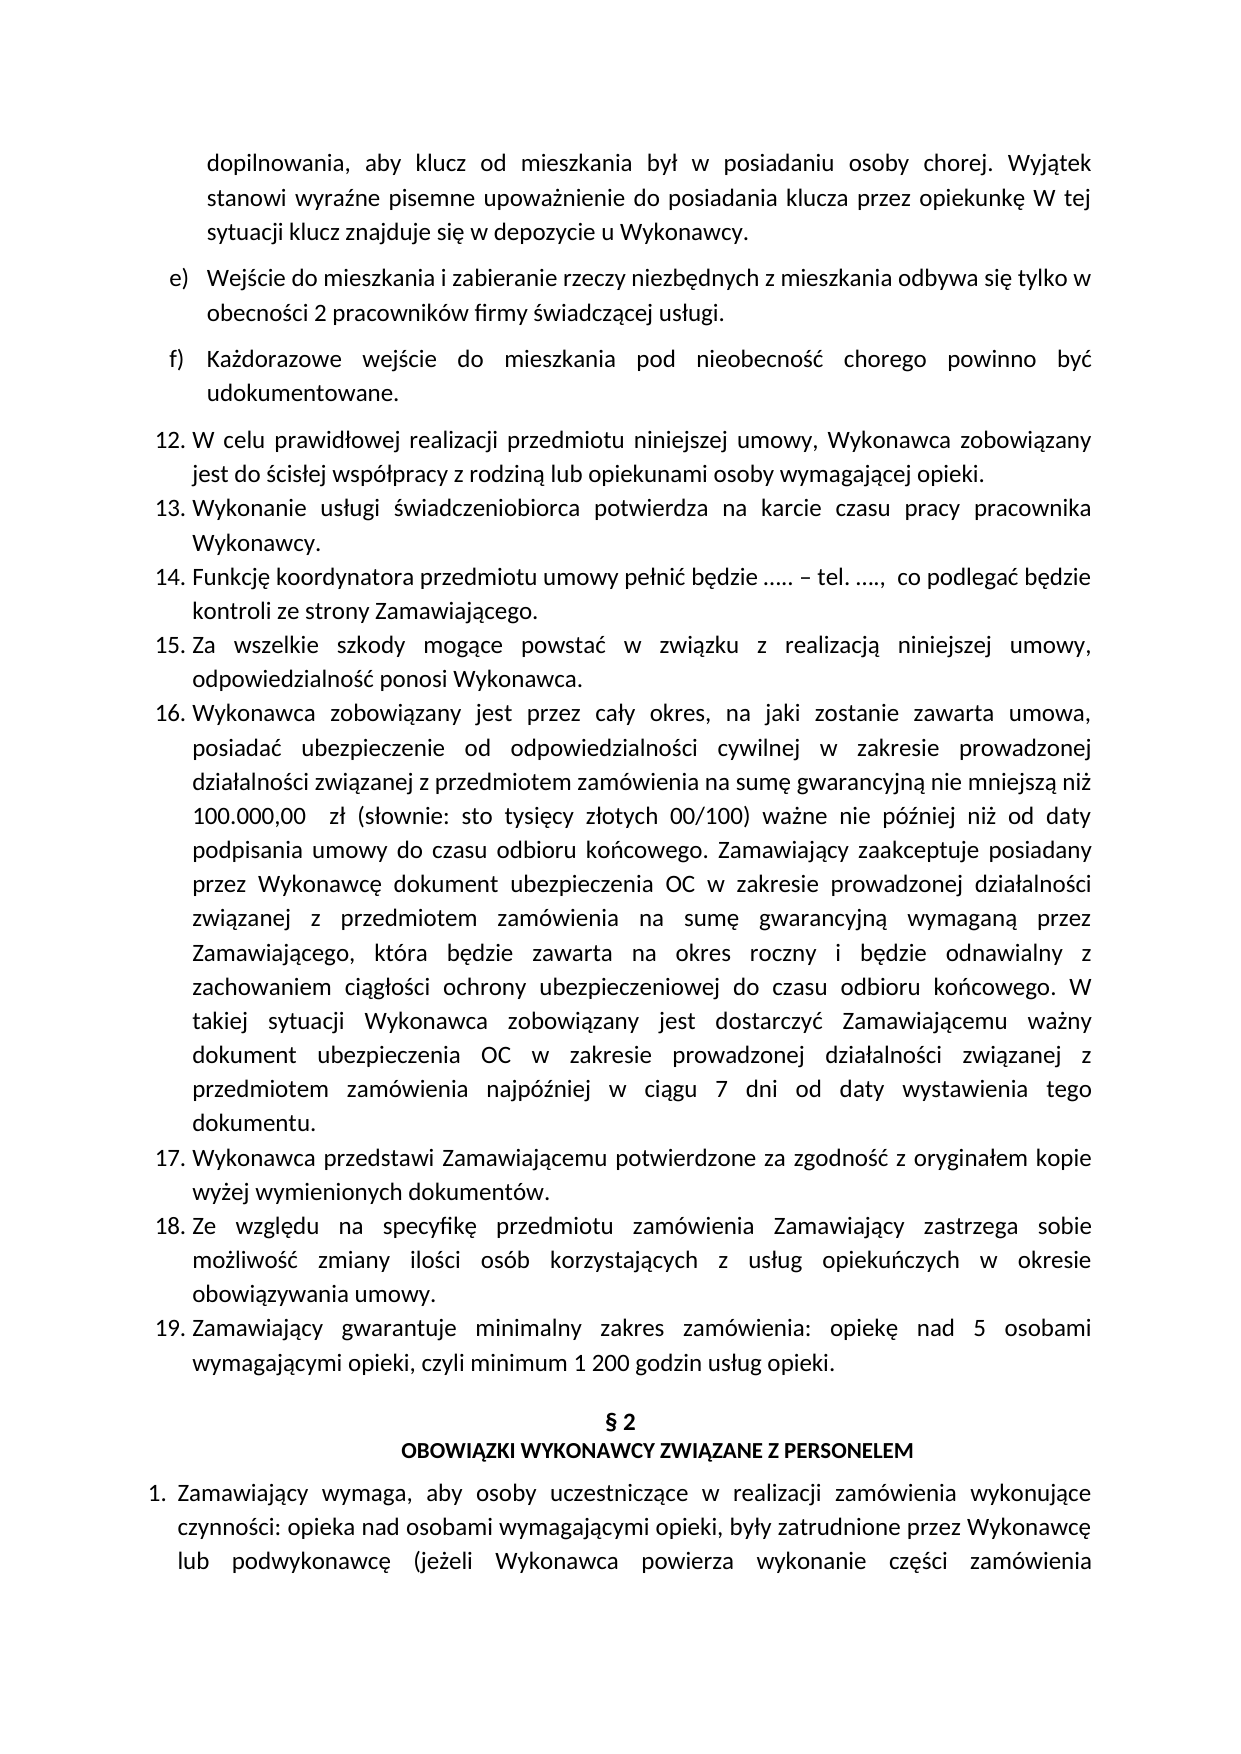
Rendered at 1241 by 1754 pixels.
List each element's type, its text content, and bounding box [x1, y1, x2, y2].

list Wykonawca zobowiązany jest przez cały okres, na jaki zostanie zawarta umowa, posiadać ubezpieczenie od odpowiedzialności cywilnej w zakresie prowadzonej działalności związanej z przedmiotem zamówienia na sumę gwarancyjną nie mniejszą niż 100.000,00 zł (słownie: sto tysięcy złotych 00/100) ważne nie później niż od daty podpisania umowy do czasu odbioru końcowego. Zamawiający zaakceptuje posiadany przez Wykonawcę dokument ubezpieczenia OC w zakresie prowadzonej działalności związanej z przedmiotem zamówienia na sumę gwarancyjną wymaganą przez Zamawiającego, która będzie zawarta na okres roczny i będzie odnawialny z zachowaniem ciągłości ochrony ubezpieczeniowej do czasu odbioru końcowego. W takiej sytuacji Wykonawca zobowiązany jest dostarczyć Zamawiającemu ważny dokument ubezpieczenia OC w zakresie prowadzonej działalności związanej z przedmiotem zamówienia najpóźniej w ciągu 7 dni od daty wystawienia tego dokumentu. [154, 698, 1093, 1138]
list Funkcję koordynatora przedmiotu umowy pełnić będzie ….. – tel. …., co podlegać będzie kontroli ze strony Zamawiającego. [154, 561, 1093, 626]
list Wejście do mieszkania i zabieranie rzeczy niezbędnych z mieszkania odbywa się tylko w obecności 2 pracowników firmy świadczącej usługi. [169, 263, 1093, 327]
list Ze względu na specyfikę przedmiotu zamówienia Zamawiający zastrzega sobie możliwość zmiany ilości osób korzystających z usług opiekuńczych w okresie obowiązywania umowy. [154, 1210, 1093, 1309]
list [148, 1477, 1093, 1576]
list Za wszelkie szkody mogące powstać w związku z realizacją niniejszej umowy, odpowiedzialność ponosi Wykonawca. [154, 629, 1093, 694]
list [169, 148, 1093, 246]
list W celu prawidłowej realizacji przedmiotu niniejszej umowy, Wykonawca zobowiązany jest do ścisłej współpracy z rodziną lub opiekunami osoby wymagającej opieki. [154, 424, 1093, 489]
list Każdorazowe wejście do mieszkania pod nieobecność chorego powinno być udokumentowane. [169, 343, 1093, 408]
list Wykonanie usługi świadczeniobiorca potwierdza na karcie czasu pracy pracownika Wykonawcy. [154, 493, 1093, 557]
text § 2 [148, 1406, 1093, 1436]
list Wykonawca przedstawi Zamawiającemu potwierdzone za zgodność z oryginałem kopie wyżej wymienionych dokumentów. [154, 1142, 1093, 1206]
text OBOWIĄZKI WYKONAWCY ZWIĄZANE Z PERSONELEM [223, 1436, 1093, 1464]
list Zamawiający gwarantuje minimalny zakres zamówienia: opiekę nad 5 osobami wymagającymi opieki, czyli minimum 1 200 godzin usług opieki. [154, 1313, 1093, 1377]
